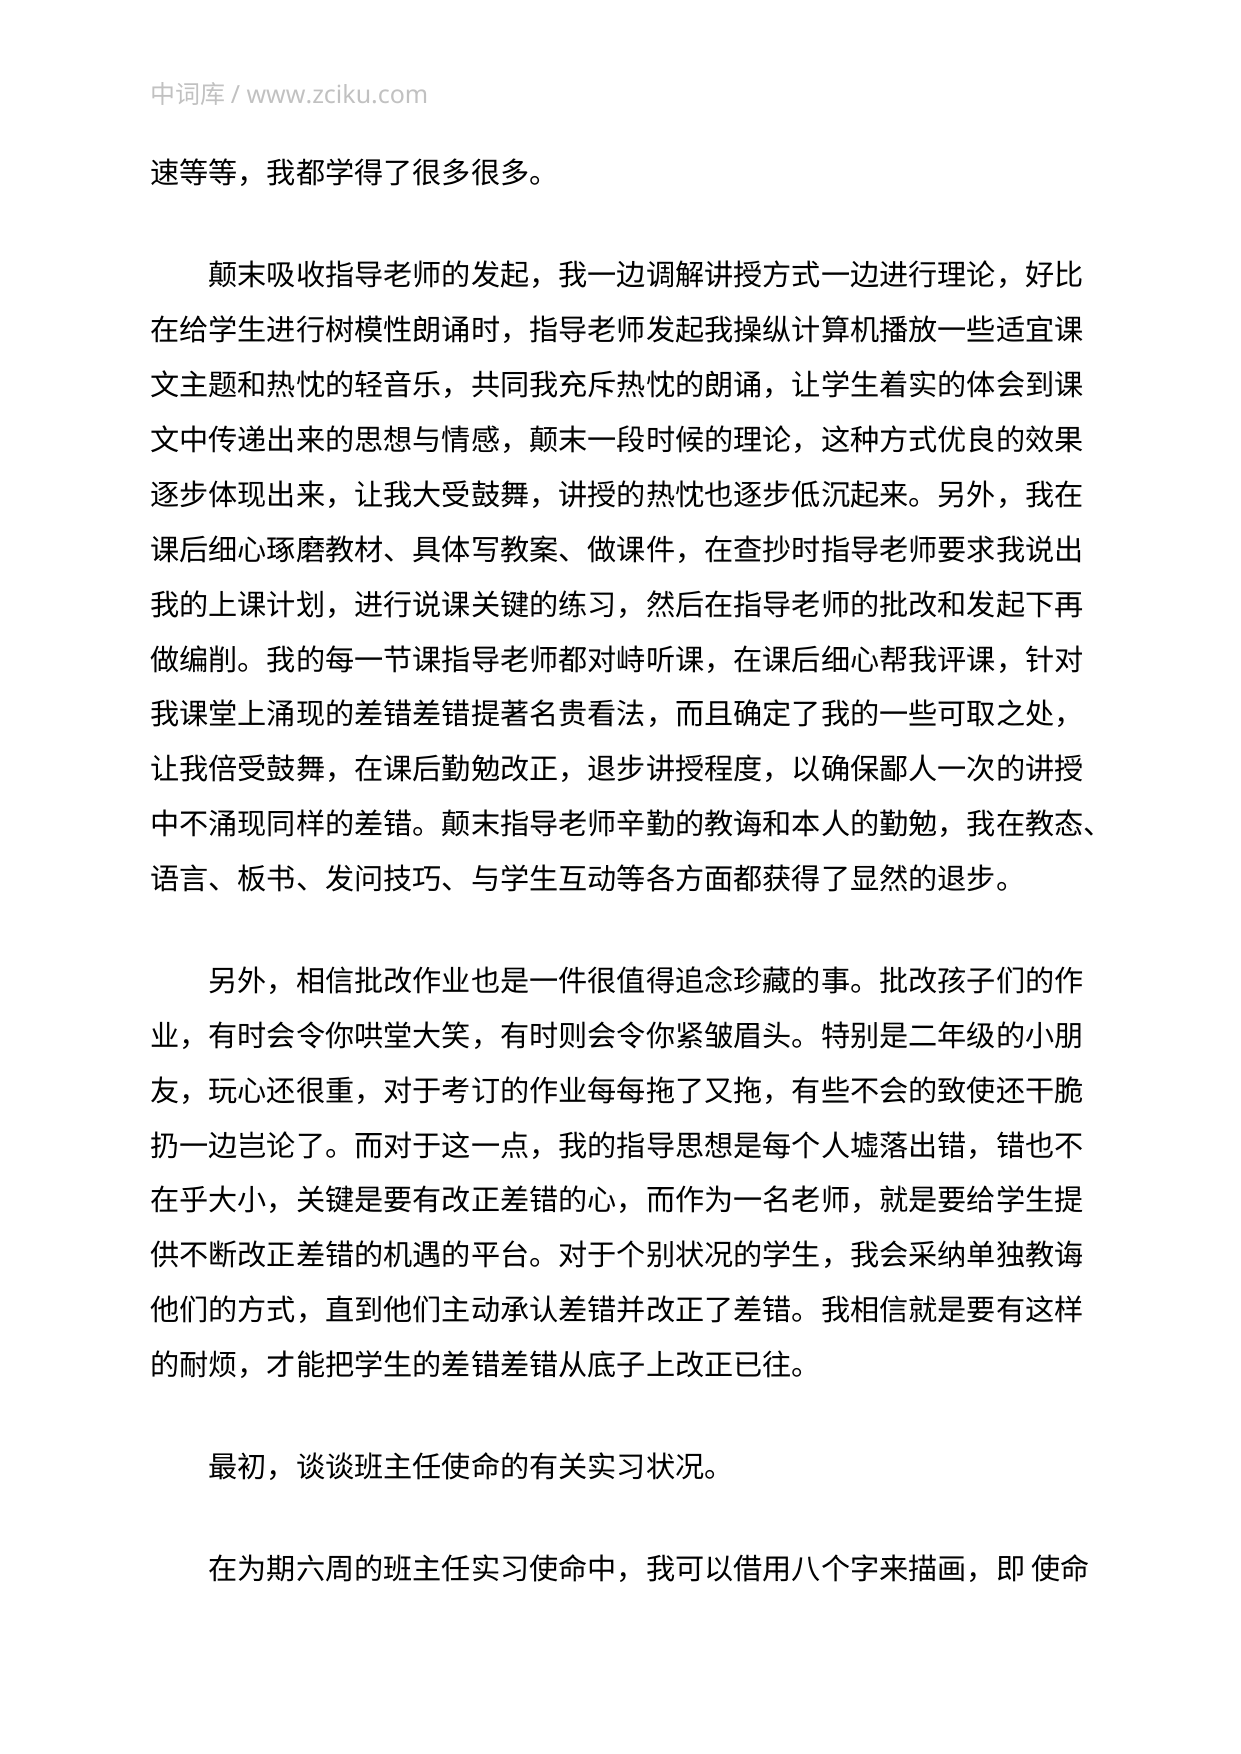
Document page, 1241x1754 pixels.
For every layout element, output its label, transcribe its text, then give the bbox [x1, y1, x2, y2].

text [150, 1545, 1090, 1587]
text 颠末吸收指导老师的发起，我一边调解讲授方式一边进行理论，好比在给学生进行树模性朗诵时，指导老师发起我操纵计算机播放一些适宜课文主题和热忱的轻音乐，共同我充斥热忱的朗诵，让学生着实的体会到课文中传递出来的思想与情感，颠末一段时候的理论，这种方式优良的效果逐步体现出来，让我大受鼓舞，讲授的热忱也逐步低沉起来。另外，我在课后细心琢磨教材、具体写教案、做课件，在查抄时指导老师要求我说出我的上课计划，进行说课关键的练习，然后在指导老师的批改和发起下再做编削。我的每一节课指导老师都对峙听课，在课后细心帮我评课，针对我课堂上涌现的差错差错提著名贵看法，而且确定了我的一些可取之处，让我倍受鼓舞，在课后勤勉改正，退步讲授程度，以确保鄙人一次的讲授中不涌现同样的差错。颠末指导老师辛勤的教诲和本人的勤勉，我在教态、语言、板书、发问技巧、与学生互动等各方面都获得了显然的退步。 [150, 252, 1090, 898]
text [150, 150, 1090, 192]
text 最初，谈谈班主任使命的有关实习状况。 [150, 1443, 1090, 1486]
text 另外，相信批改作业也是一件很值得追念珍藏的事。批改孩子们的作业，有时会令你哄堂大笑，有时则会令你紧皱眉头。特别是二年级的小朋友，玩心还很重，对于考订的作业每每拖了又拖，有些不会的致使还干脆扔一边岂论了。而对于这一点，我的指导思想是每个人墟落出错，错也不在乎大小，关键是要有改正差错的心，而作为一名老师，就是要给学生提供不断改正差错的机遇的平台。对于个别状况的学生，我会采纳单独教诲他们的方式，直到他们主动承认差错并改正了差错。我相信就是要有这样的耐烦，才能把学生的差错差错从底子上改正已往。 [150, 957, 1090, 1384]
